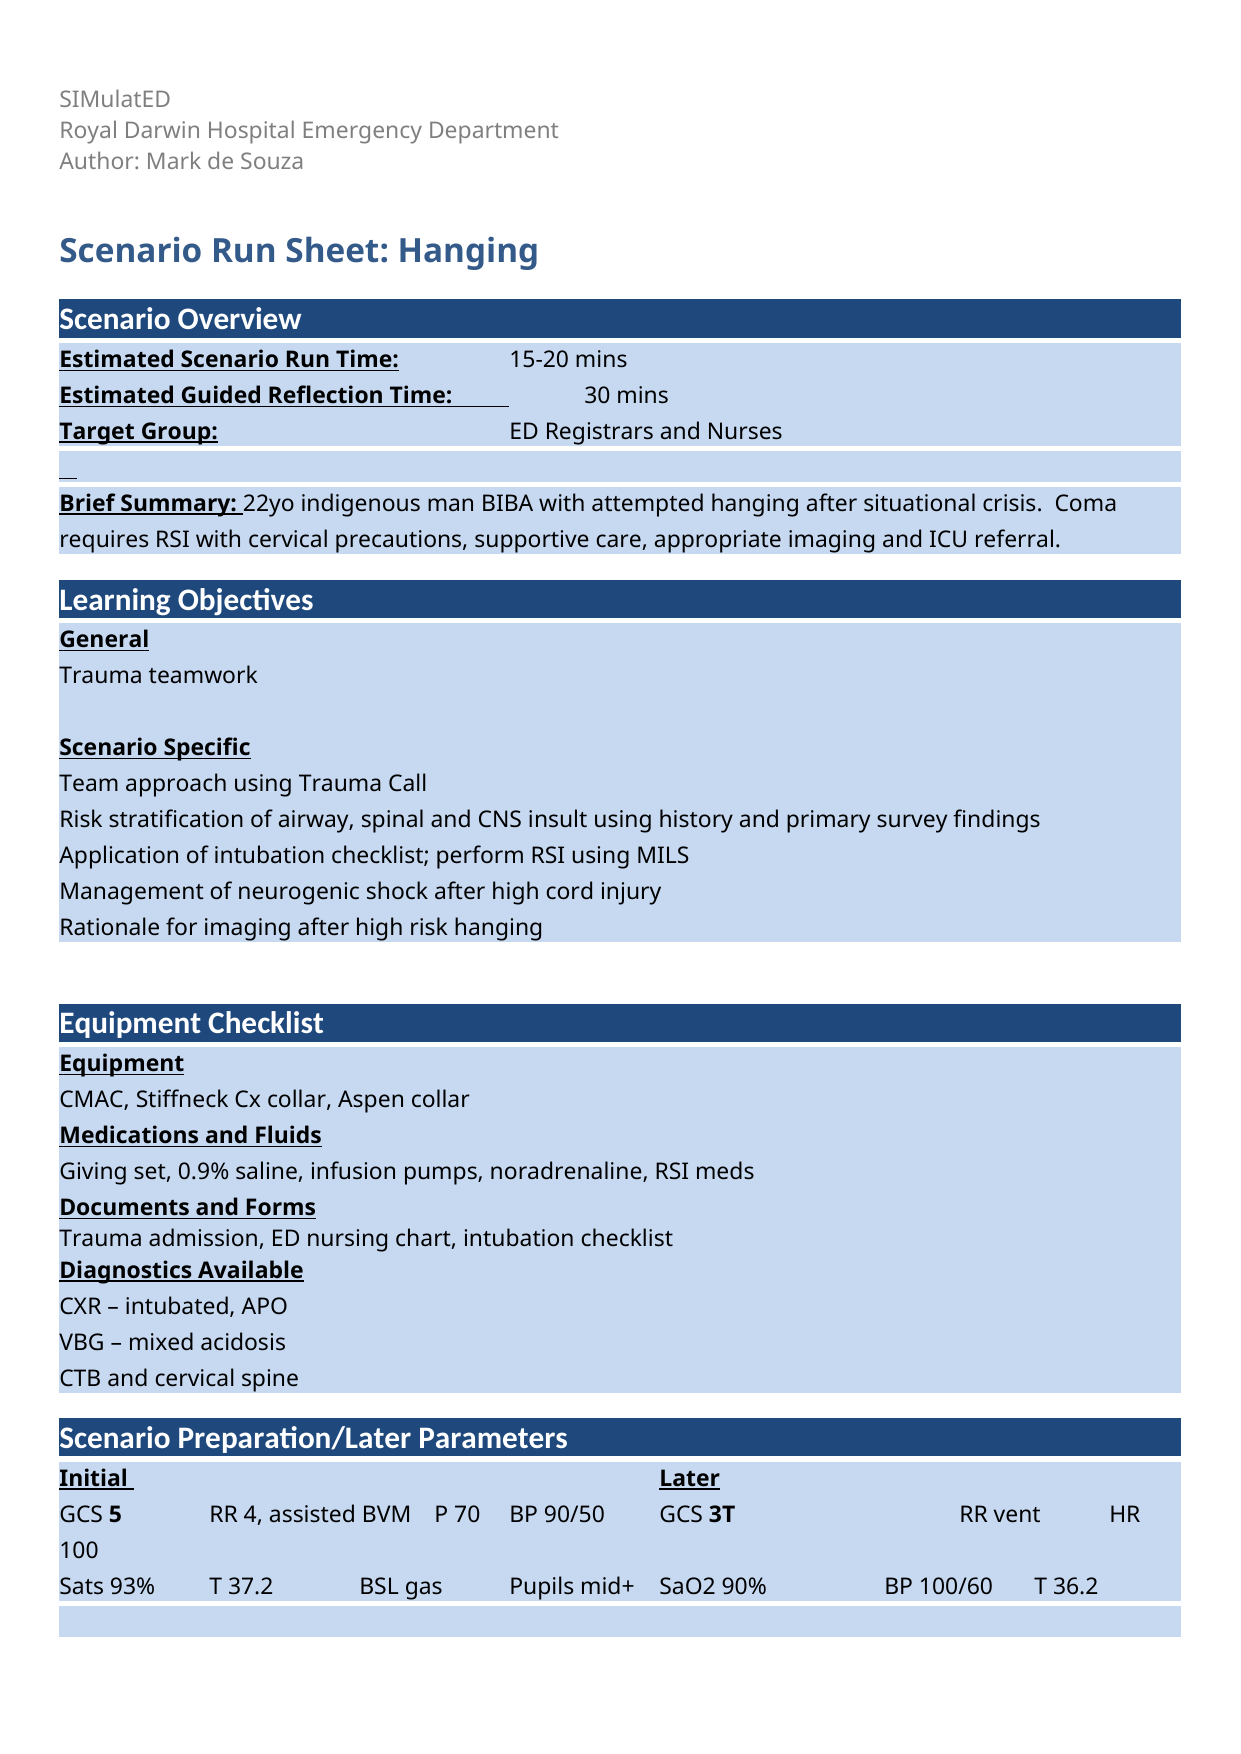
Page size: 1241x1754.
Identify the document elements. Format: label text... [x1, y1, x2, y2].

text Scenario Specific [59, 731, 1181, 762]
text CMAC, Stiffneck Cx collar, Aspen collar [59, 1083, 1181, 1114]
subtitle Scenario Preparation/Later Parameters [59, 1418, 1181, 1456]
text Documents and Forms [59, 1191, 1181, 1222]
text Trauma admission, ED nursing chart, intubation checklist [59, 1222, 1181, 1254]
text Royal Darwin Hospital Emergency Department [59, 114, 1181, 145]
text Sats 93% T 37.2 BSL gas Pupils mid+ SaO2 90% BP 100/60 T 36.2 [59, 1570, 1181, 1601]
text Initial Later [59, 1462, 1181, 1493]
text CXR – intubated, APO [59, 1289, 1181, 1321]
subtitle Scenario Overview [59, 299, 1181, 338]
text Risk stratification of airway, spinal and CNS insult using history and primary survey findings [59, 803, 1181, 834]
text Diagnostics Available [59, 1254, 1181, 1285]
subtitle Equipment Checklist [59, 1004, 1181, 1042]
text Brief Summary: 22yo indigenous man BIBA with attempted hanging after situational crisis. Coma requires RSI with cervical precautions, supportive care, appropriate imaging and ICU referral. [59, 487, 1181, 554]
text Equipment [59, 1047, 1181, 1079]
text Management of neurogenic shock after high cord injury [59, 875, 1181, 906]
text Target Group: ED Registrars and Nurses [59, 415, 1181, 446]
text Application of intubation checklist; perform RSI using MILS [59, 839, 1181, 870]
text Estimated Guided Reflection Time: 30 mins [59, 379, 1181, 410]
text VBG – mixed acidosis [59, 1326, 1181, 1357]
subtitle Learning Objectives [59, 580, 1181, 618]
text Medications and Fluids [59, 1119, 1181, 1151]
text Author: Mark de Souza [59, 145, 1181, 176]
text Trauma teamwork [59, 659, 1181, 691]
text General [59, 623, 1181, 655]
text Rationale for imaging after high risk hanging [59, 911, 1181, 942]
subtitle Scenario Run Sheet: Hanging [59, 226, 1181, 272]
text GCS 5 RR 4, assisted BVM P 70 BP 90/50 GCS 3T RR vent HR 100 [59, 1498, 1181, 1565]
text CTB and cervical spine [59, 1361, 1181, 1393]
text SIMulatED [59, 83, 1181, 114]
text Team approach using Trauma Call [59, 767, 1181, 798]
text Estimated Scenario Run Time: 15-20 mins [59, 343, 1181, 374]
text Giving set, 0.9% saline, infusion pumps, noradrenaline, RSI meds [59, 1155, 1181, 1186]
